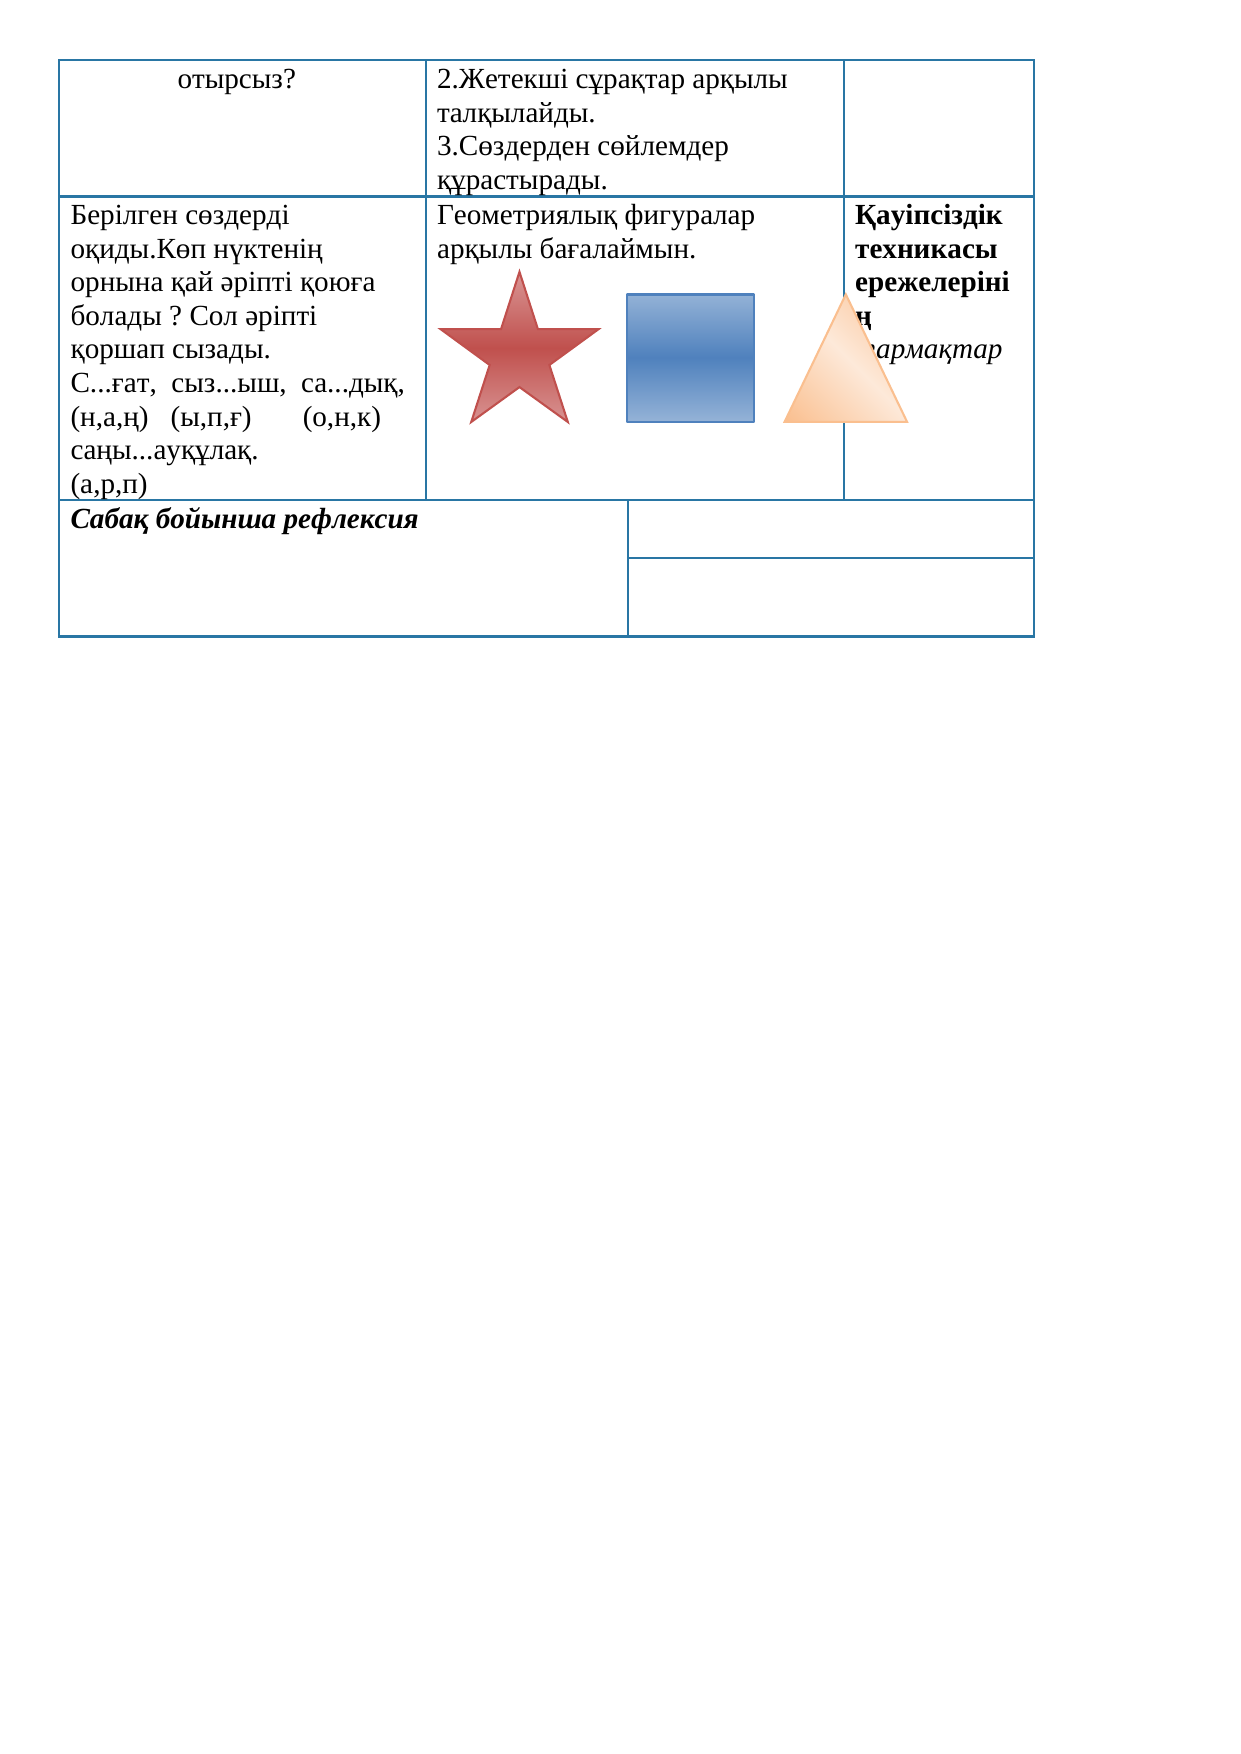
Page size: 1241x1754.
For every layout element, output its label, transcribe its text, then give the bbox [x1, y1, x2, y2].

table_cell Сабақ бойынша рефлексия [60, 501, 627, 635]
table_cell [629, 501, 1033, 557]
table_cell Геометриялық фигуралар арқылы бағалаймын. [427, 198, 843, 499]
table_cell Берілген сөздерді оқиды.Көп нүктенің орнына қай әріпті қоюға болады ? Сол әріпті қоршап сызады. С...ғат, сыз...ыш, са...дық, (н,а,ң) (ы,п,ғ) (о,н,к) саңы...ауқұлақ. (а,р,п) [60, 198, 425, 499]
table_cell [60, 61, 425, 195]
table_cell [427, 61, 843, 195]
table_cell Қауіпсіздік техникасы ережелерінің тармақтары [845, 198, 1033, 499]
table_cell [629, 559, 1033, 635]
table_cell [845, 61, 1033, 195]
